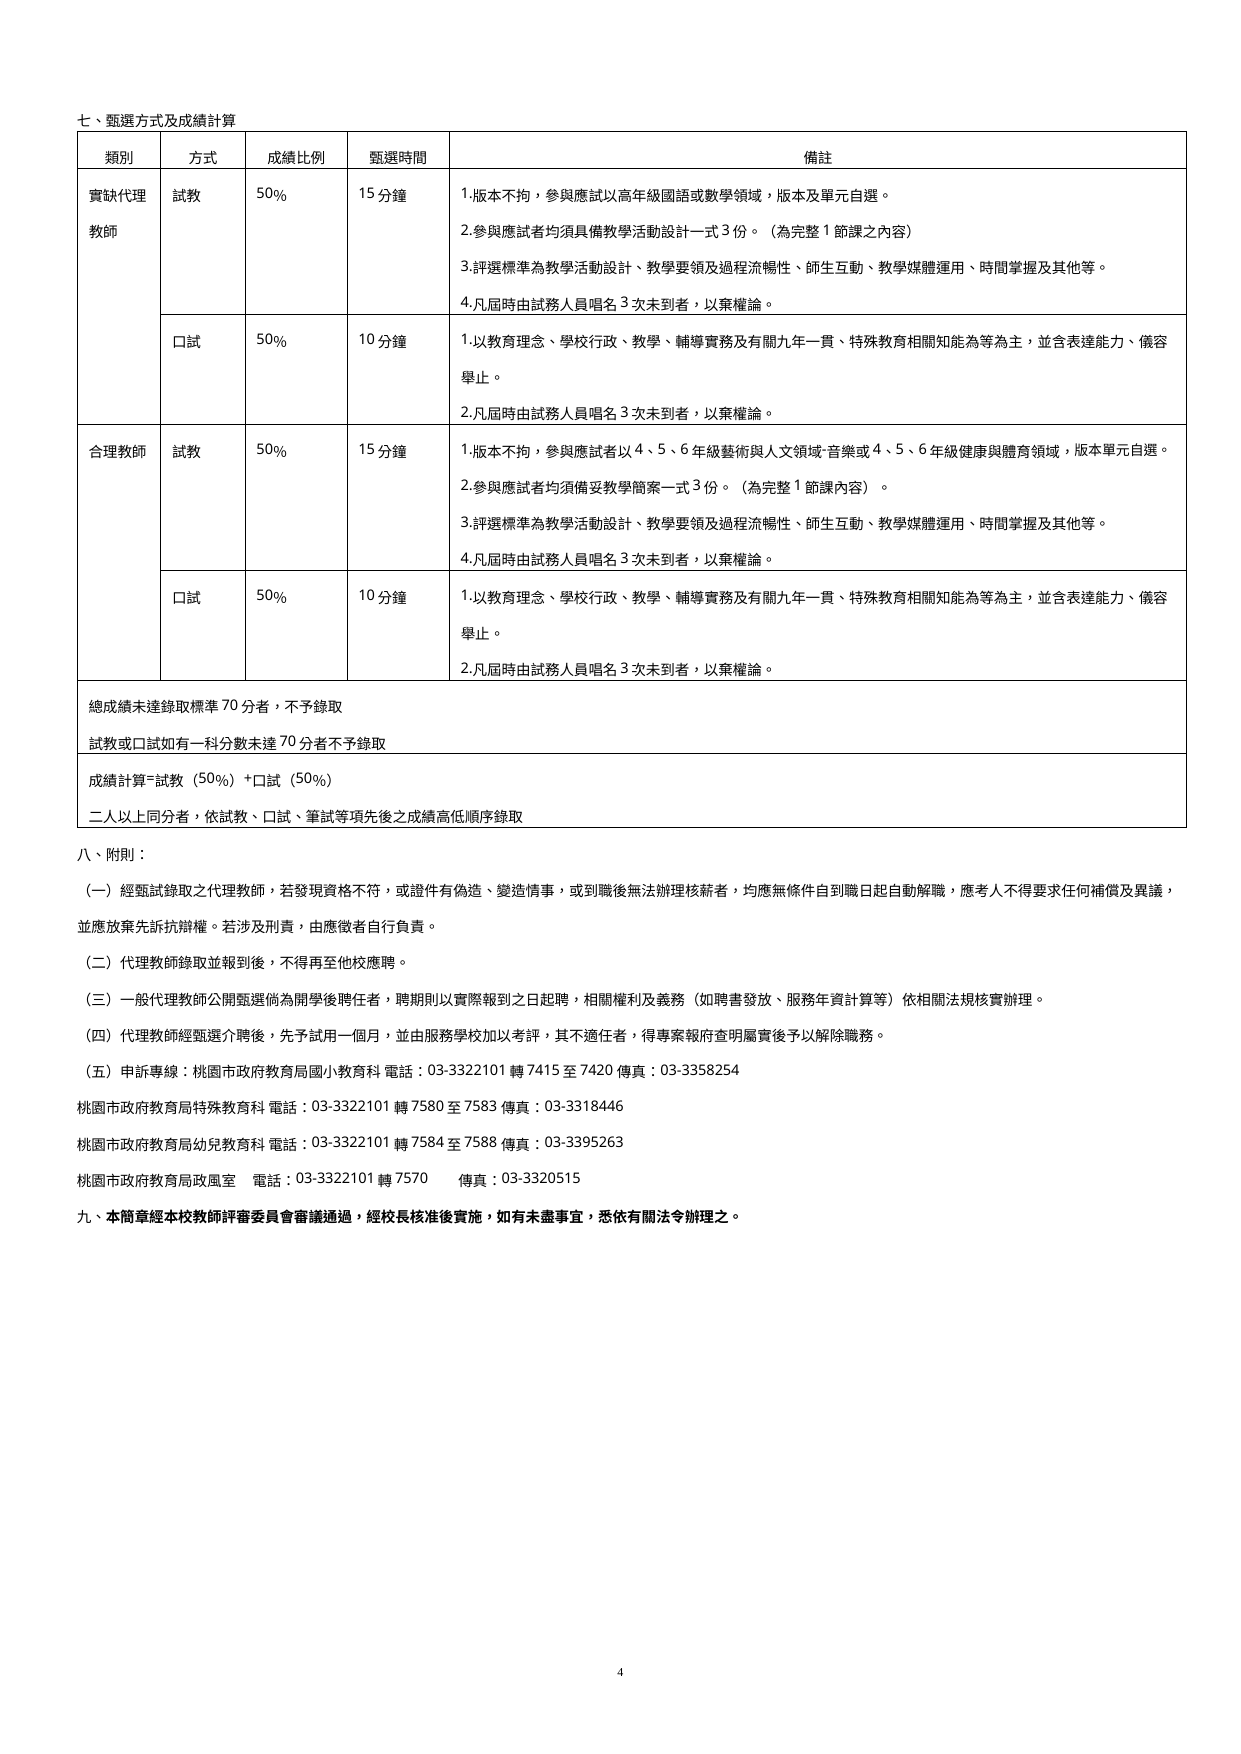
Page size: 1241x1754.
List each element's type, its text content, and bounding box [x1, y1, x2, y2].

table_cell [246, 425, 347, 570]
table_cell [450, 315, 1186, 424]
table_header [450, 132, 1186, 168]
table_cell [78, 425, 160, 680]
table_cell [246, 315, 347, 424]
table_cell [78, 681, 1186, 753]
table_cell [246, 571, 347, 680]
text （如聘書發放、服務年資計算等） [77, 973, 1163, 1009]
table_cell [348, 425, 449, 570]
table_cell 版本單元自選。 [450, 425, 1186, 570]
table_header [348, 132, 449, 168]
table_header [78, 132, 160, 168]
text （四）代理教師經甄選介聘後，先予試用一個月，並由服務學校加以考評，其不適任者，得專案報府查明屬實後予以解除職務。 [77, 1009, 1163, 1045]
table_cell [348, 169, 449, 314]
table_cell [348, 571, 449, 680]
table_cell [161, 169, 245, 314]
table_cell [78, 169, 160, 424]
table_cell ，版本及單元自選。 [450, 169, 1186, 314]
table_cell [348, 315, 449, 424]
table_cell [161, 425, 245, 570]
table_cell [246, 169, 347, 314]
table_header [161, 132, 245, 168]
table_cell [161, 315, 245, 424]
table_cell [450, 571, 1186, 680]
table_cell [161, 571, 245, 680]
table_cell [78, 754, 1186, 827]
table_header [246, 132, 347, 168]
